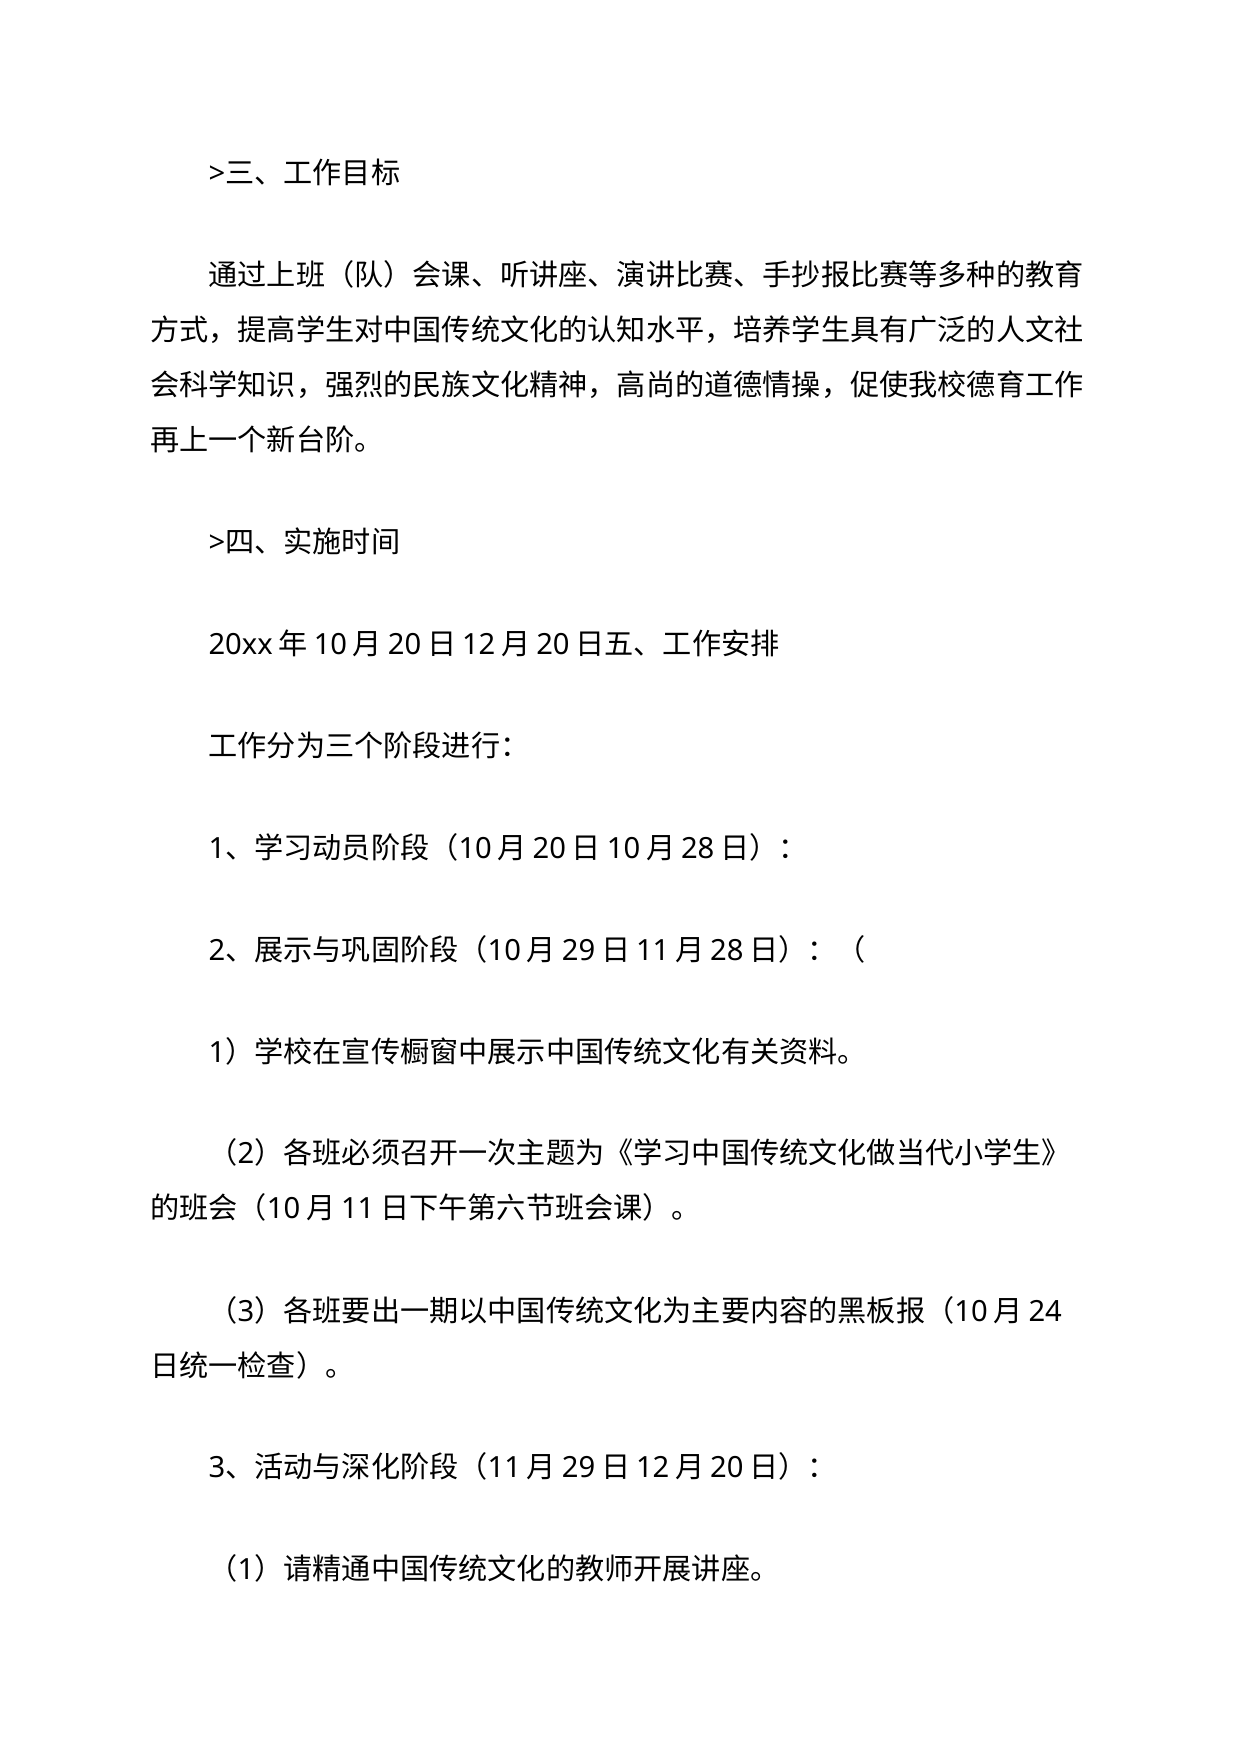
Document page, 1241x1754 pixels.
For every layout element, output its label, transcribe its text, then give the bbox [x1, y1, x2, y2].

text 通过上班（队）会课、听讲座、演讲比赛、手抄报比赛等多种的教育方式，提高学生对中国传统文化的认知水平，培养学生具有广泛的人文社会科学知识，强烈的民族文化精神，高尚的道德情操，促使我校德育工作再上一个新台阶。 [150, 252, 1090, 459]
text （1）请精通中国传统文化的教师开展讲座。 [150, 1546, 1090, 1588]
text 20xx年10月20日12月20日五、工作安排 [150, 620, 1090, 663]
text >三、工作目标 [150, 150, 1090, 192]
text （3）各班要出一期以中国传统文化为主要内容的黑板报（10月24日统一检查）。 [150, 1287, 1090, 1384]
text 2、展示与巩固阶段（10月29日11月28日）：（ [150, 926, 1090, 968]
text 工作分为三个阶段进行： [150, 722, 1090, 765]
text （2）各班必须召开一次主题为《学习中国传统文化做当代小学生》的班会（10月11日下午第六节班会课）。 [150, 1130, 1090, 1227]
text >四、实施时间 [150, 518, 1090, 561]
text 3、活动与深化阶段（11月29日12月20日）： [150, 1444, 1090, 1486]
text 1、学习动员阶段（10月20日10月28日）： [150, 824, 1090, 867]
text 1）学校在宣传橱窗中展示中国传统文化有关资料。 [150, 1028, 1090, 1071]
